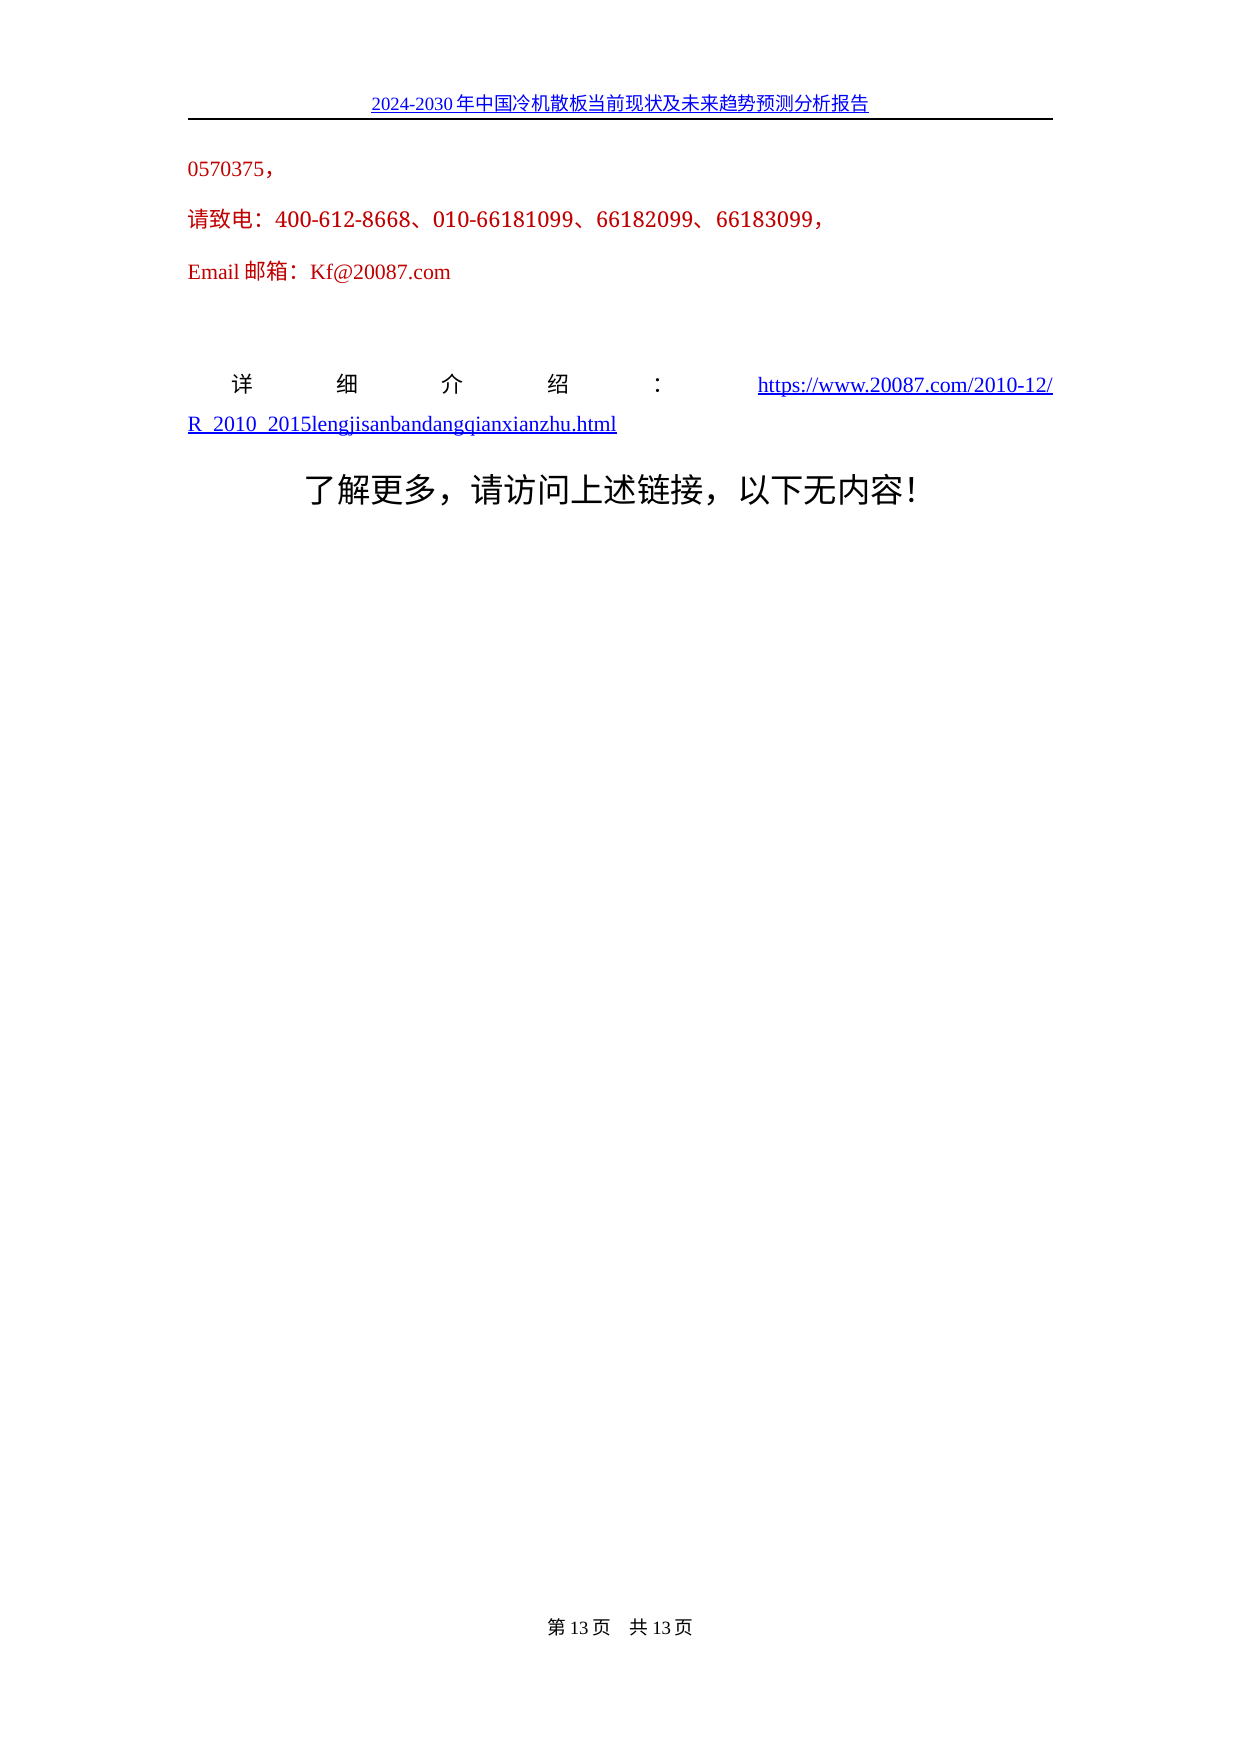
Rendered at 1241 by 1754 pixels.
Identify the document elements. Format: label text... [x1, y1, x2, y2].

text 详细介绍：https://www.20087.com/2010-12/R_2010_2015lengjisanbandangqianxianzhu.html [187, 366, 1053, 439]
text 请致电：400-612-8668、010-66181099、66182099、66183099， [187, 202, 1053, 234]
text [187, 150, 1053, 183]
text Email邮箱：Kf@20087.com [187, 253, 1053, 286]
title 了解更多，请访问上述链接，以下无内容！ [187, 455, 1053, 520]
